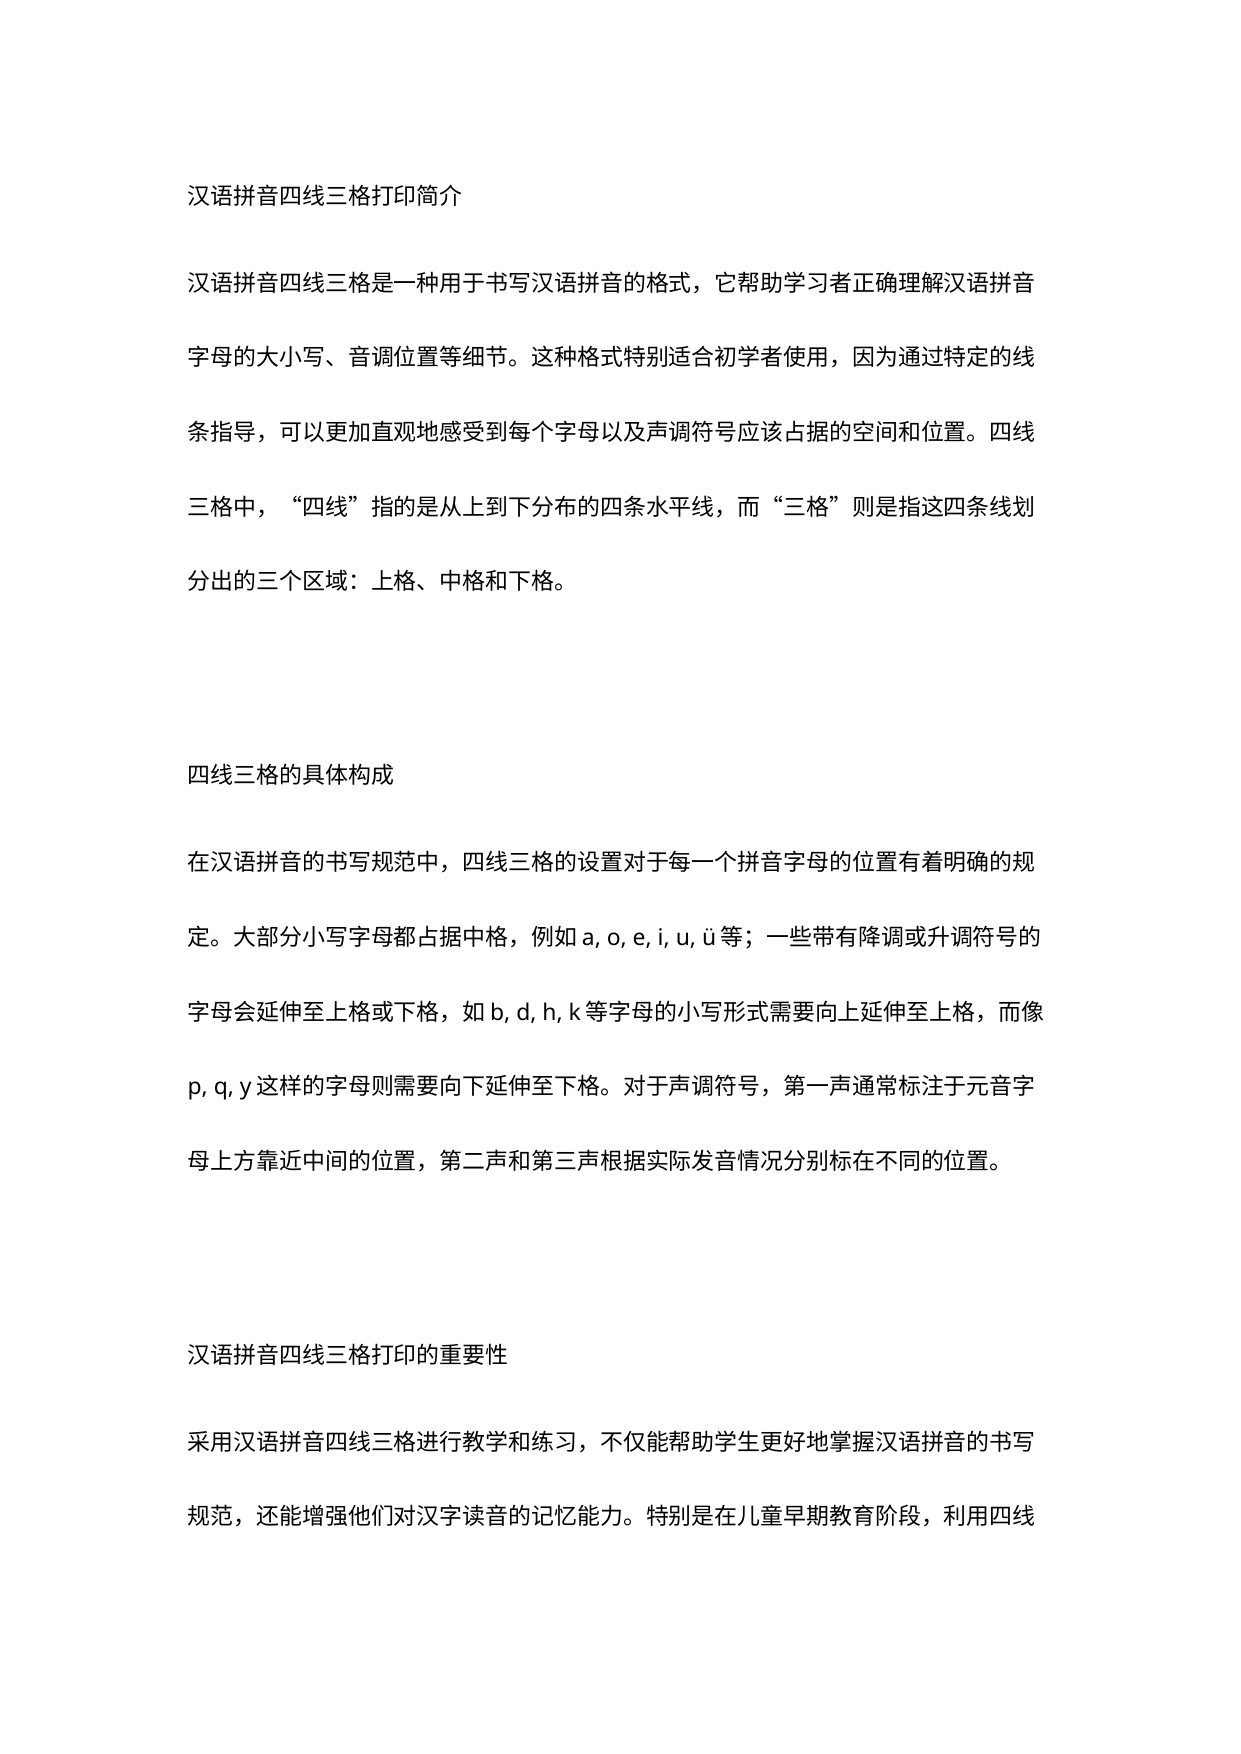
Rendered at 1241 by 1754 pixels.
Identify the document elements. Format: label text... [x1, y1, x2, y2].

text 汉语拼音四线三格是一种用于书写汉语拼音的格式，它帮助学习者正确理解汉语拼音字母的大小写、音调位置等细节。这种格式特别适合初学者使用，因为通过特定的线条指导，可以更加直观地感受到每个字母以及声调符号应该占据的空间和位置。四线三格中，“四线”指的是从上到下分布的四条水平线，而“三格”则是指这四条线划分出的三个区域：上格、中格和下格。 [187, 248, 1053, 612]
text 在汉语拼音的书写规范中，四线三格的设置对于每一个拼音字母的位置有着明确的规定。大部分小写字母都占据中格，例如a, o, e, i, u, ü等；一些带有降调或升调符号的字母会延伸至上格或下格，如b, d, h, k等字母的小写形式需要向上延伸至上格，而像p, q, y这样的字母则需要向下延伸至下格。对于声调符号，第一声通常标注于元音字母上方靠近中间的位置，第二声和第三声根据实际发音情况分别标在不同的位置。 [187, 828, 1053, 1192]
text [187, 1408, 1053, 1547]
text 汉语拼音四线三格打印简介 [187, 162, 1053, 227]
text 四线三格的具体构成 [187, 742, 1053, 807]
text 汉语拼音四线三格打印的重要性 [187, 1321, 1053, 1386]
